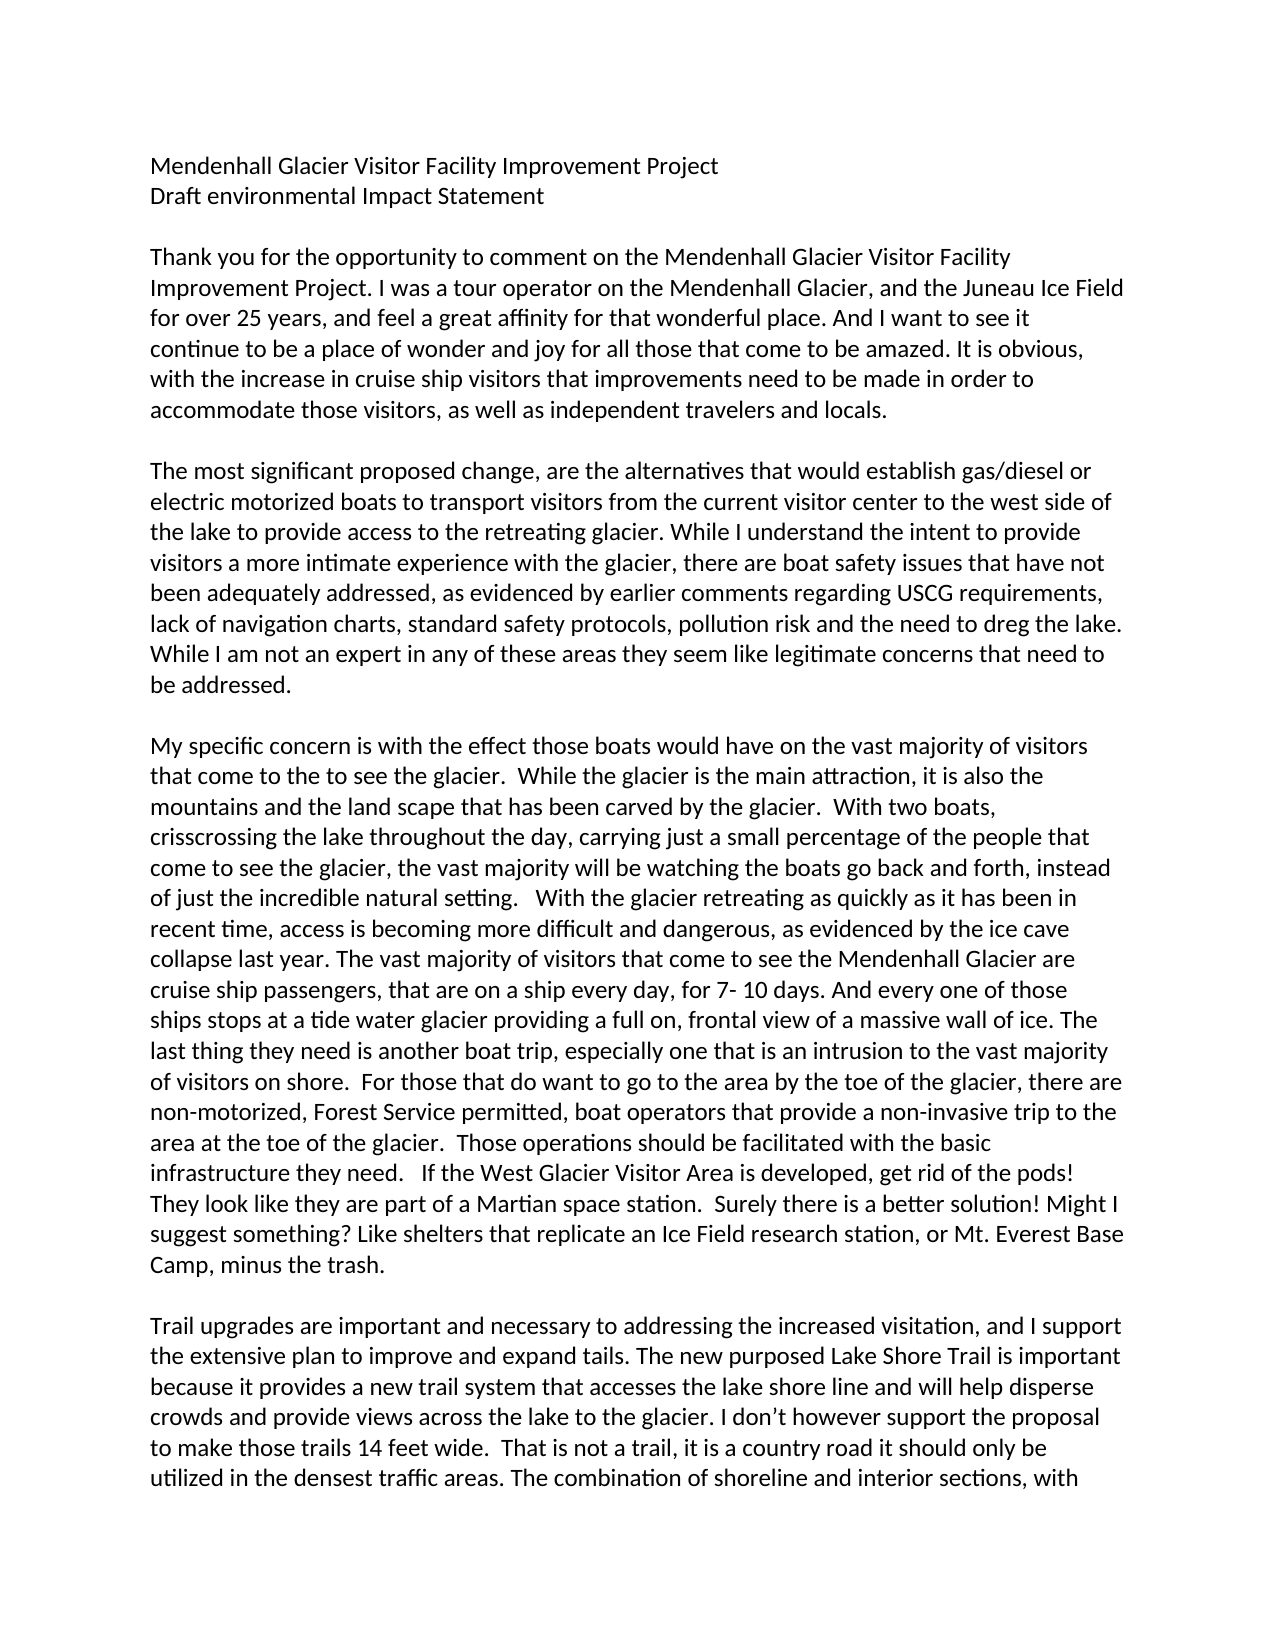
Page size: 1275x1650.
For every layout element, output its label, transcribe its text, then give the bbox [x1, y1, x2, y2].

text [150, 1310, 1125, 1493]
text The most significant proposed change, are the alternatives that would establish gas/diesel or electric motorized boats to transport visitors from the current visitor center to the west side of the lake to provide access to the retreating glacier. While I understand the intent to provide visitors a more intimate experience with the glacier, there are boat safety issues that have not been adequately addressed, as evidenced by earlier comments regarding USCG requirements, lack of navigation charts, standard safety protocols, pollution risk and the need to dreg the lake. While I am not an expert in any of these areas they seem like legitimate concerns that need to be addressed. [150, 455, 1125, 699]
text Thank you for the opportunity to comment on the Mendenhall Glacier Visitor Facility Improvement Project. I was a tour operator on the Mendenhall Glacier, and the Juneau Ice Field for over 25 years, and feel a great affinity for that wonderful place. And I want to see it continue to be a place of wonder and joy for all those that come to be amazed. It is obvious, with the increase in cruise ship visitors that improvements need to be made in order to accommodate those visitors, as well as independent travelers and locals. [150, 242, 1125, 425]
text Mendenhall Glacier Visitor Facility Improvement Project [150, 150, 1125, 181]
text My specific concern is with the effect those boats would have on the vast majority of visitors that come to the to see the glacier. While the glacier is the main attraction, it is also the mountains and the land scape that has been carved by the glacier. With two boats, crisscrossing the lake throughout the day, carrying just a small percentage of the people that come to see the glacier, the vast majority will be watching the boats go back and forth, instead of just the incredible natural setting. With the glacier retreating as quickly as it has been in recent time, access is becoming more difficult and dangerous, as evidenced by the ice cave collapse last year. The vast majority of visitors that come to see the Mendenhall Glacier are cruise ship passengers, that are on a ship every day, for 7- 10 days. And every one of those ships stops at a tide water glacier providing a full on, frontal view of a massive wall of ice. The last thing they need is another boat trip, especially one that is an intrusion to the vast majority of visitors on shore. For those that do want to go to the area by the toe of the glacier, there are non-motorized, Forest Service permitted, boat operators that provide a non-invasive trip to the area at the toe of the glacier. Those operations should be facilitated with the basic infrastructure they need. If the West Glacier Visitor Area is developed, get rid of the pods! They look like they are part of a Martian space station. Surely there is a better solution! Might I suggest something? Like shelters that replicate an Ice Field research station, or Mt. Everest Base Camp, minus the trash. [150, 730, 1125, 1279]
text Draft environmental Impact Statement [150, 181, 1125, 211]
